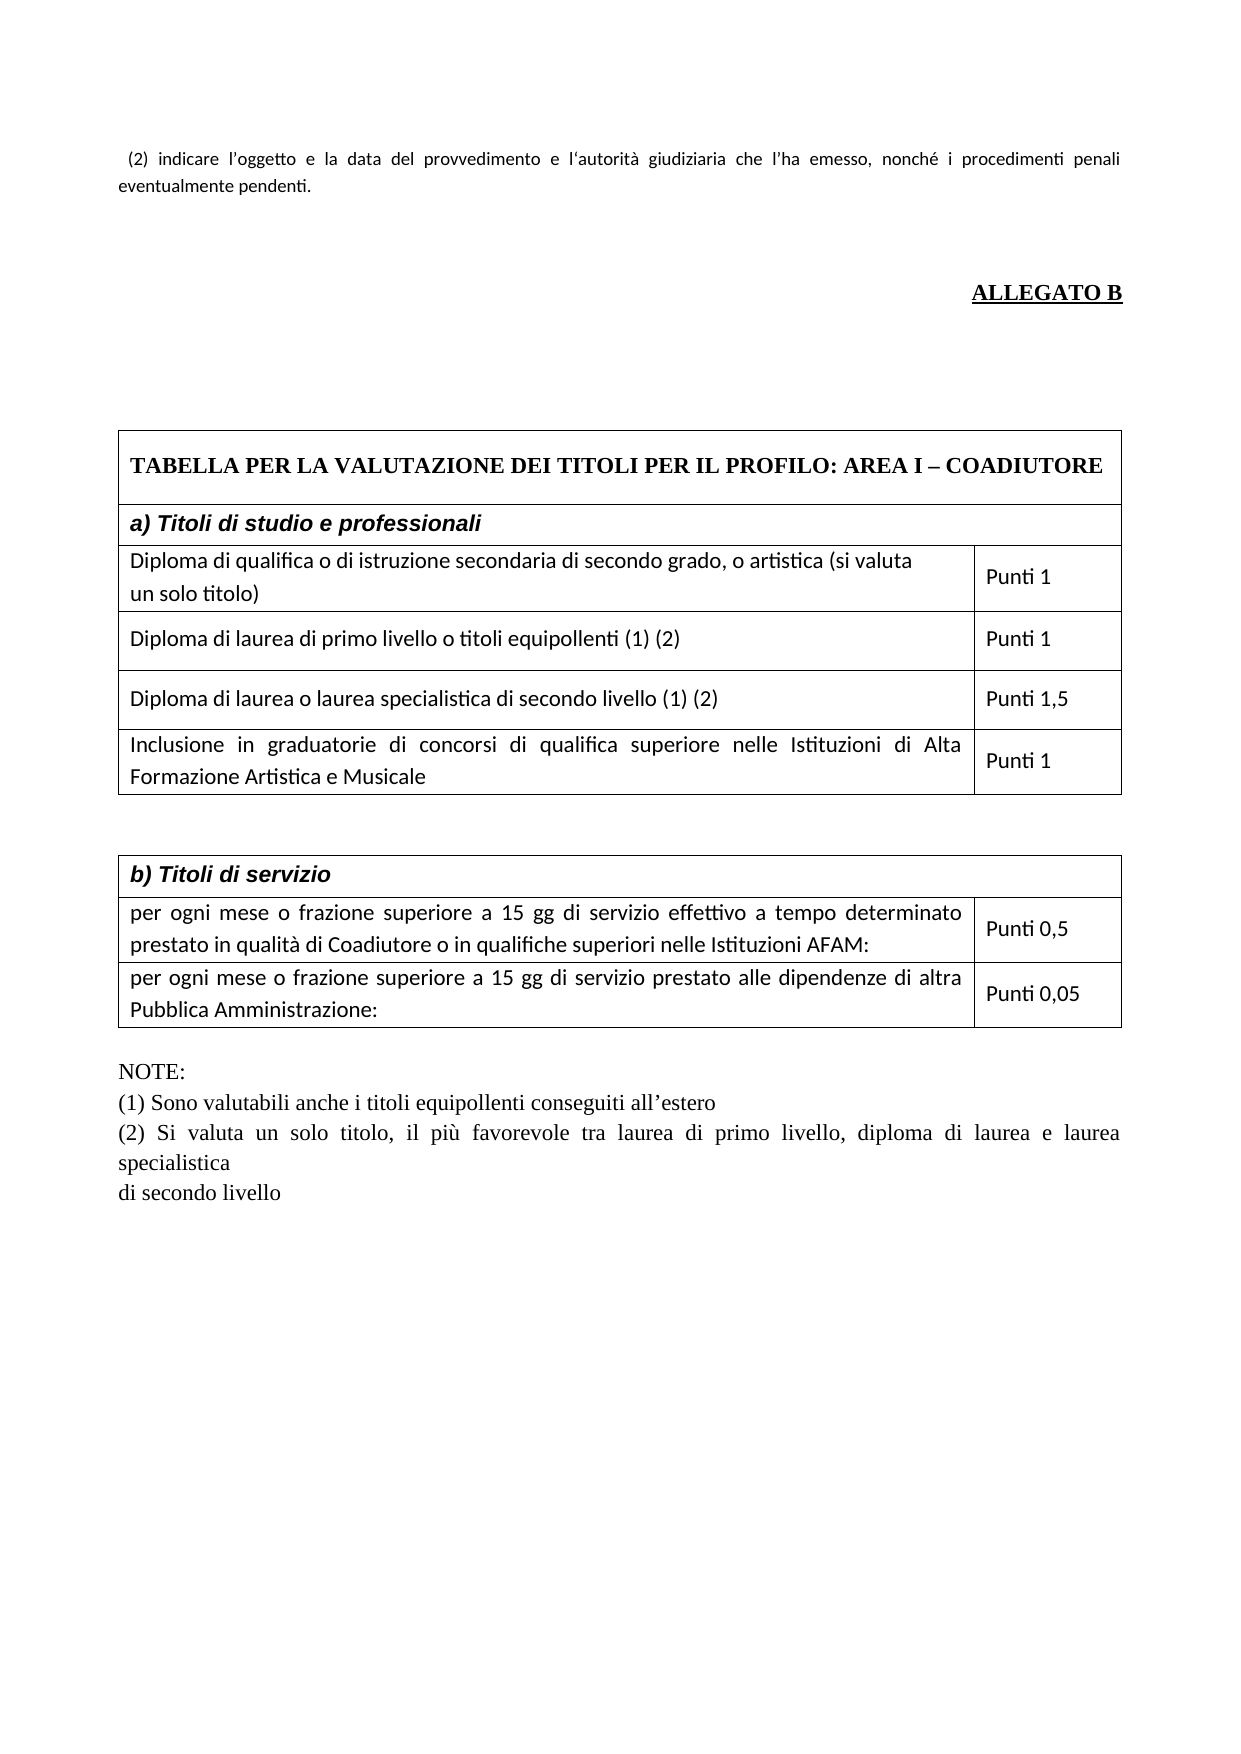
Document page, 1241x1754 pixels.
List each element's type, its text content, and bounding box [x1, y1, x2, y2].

table_header TABELLA PER LA VALUTAZIONE DEI TITOLI PER IL PROFILO: AREA I – COADIUTORE [119, 431, 1121, 504]
table_header b) Titoli di servizio [119, 856, 1121, 897]
text (2) indicare l’oggetto e la data del provvedimento e l‘autorità giudiziaria che l’ha emesso, nonché i procedimenti penali eventualmente pendenti. [118, 148, 1122, 197]
table_cell per ogni mese o frazione superiore a 15 gg di servizio effettivo a tempo determinato prestato in qualità di Coadiutore o in qualifiche superiori nelle Istituzioni AFAM: [119, 898, 974, 962]
text (1) Sono valutabili anche i titoli equipollenti conseguiti all’estero [118, 1089, 1122, 1115]
table_cell Diploma di laurea o laurea specialistica di secondo livello (1) (2) [119, 671, 974, 729]
table_cell Punti 1,5 [975, 671, 1121, 729]
table_cell Punti 1 [975, 730, 1121, 794]
table_cell Punti 1 [975, 546, 1121, 611]
text (2) Si valuta un solo titolo, il più favorevole tra laurea di primo livello, diploma di laurea e laurea specialistica [118, 1119, 1122, 1175]
text NOTE: [118, 1058, 1122, 1085]
table_cell Inclusione in graduatorie di concorsi di qualifica superiore nelle Istituzioni di Alta Formazione Artistica e Musicale [119, 730, 974, 794]
table_cell Punti 1 [975, 612, 1121, 669]
table_cell Diploma di qualifica o di istruzione secondaria di secondo grado, o artistica (si valuta un solo titolo) [119, 546, 974, 611]
table_cell per ogni mese o frazione superiore a 15 gg di servizio prestato alle dipendenze di altra Pubblica Amministrazione: [119, 963, 974, 1027]
text di secondo livello [118, 1179, 1122, 1206]
table_cell Diploma di laurea di primo livello o titoli equipollenti (1) (2) [119, 612, 974, 669]
table_cell Punti 0,05 [975, 963, 1121, 1027]
table_cell Punti 0,5 [975, 898, 1121, 962]
table_cell a) Titoli di studio e professionali [119, 505, 1121, 545]
text ALLEGATO B [118, 279, 1122, 306]
